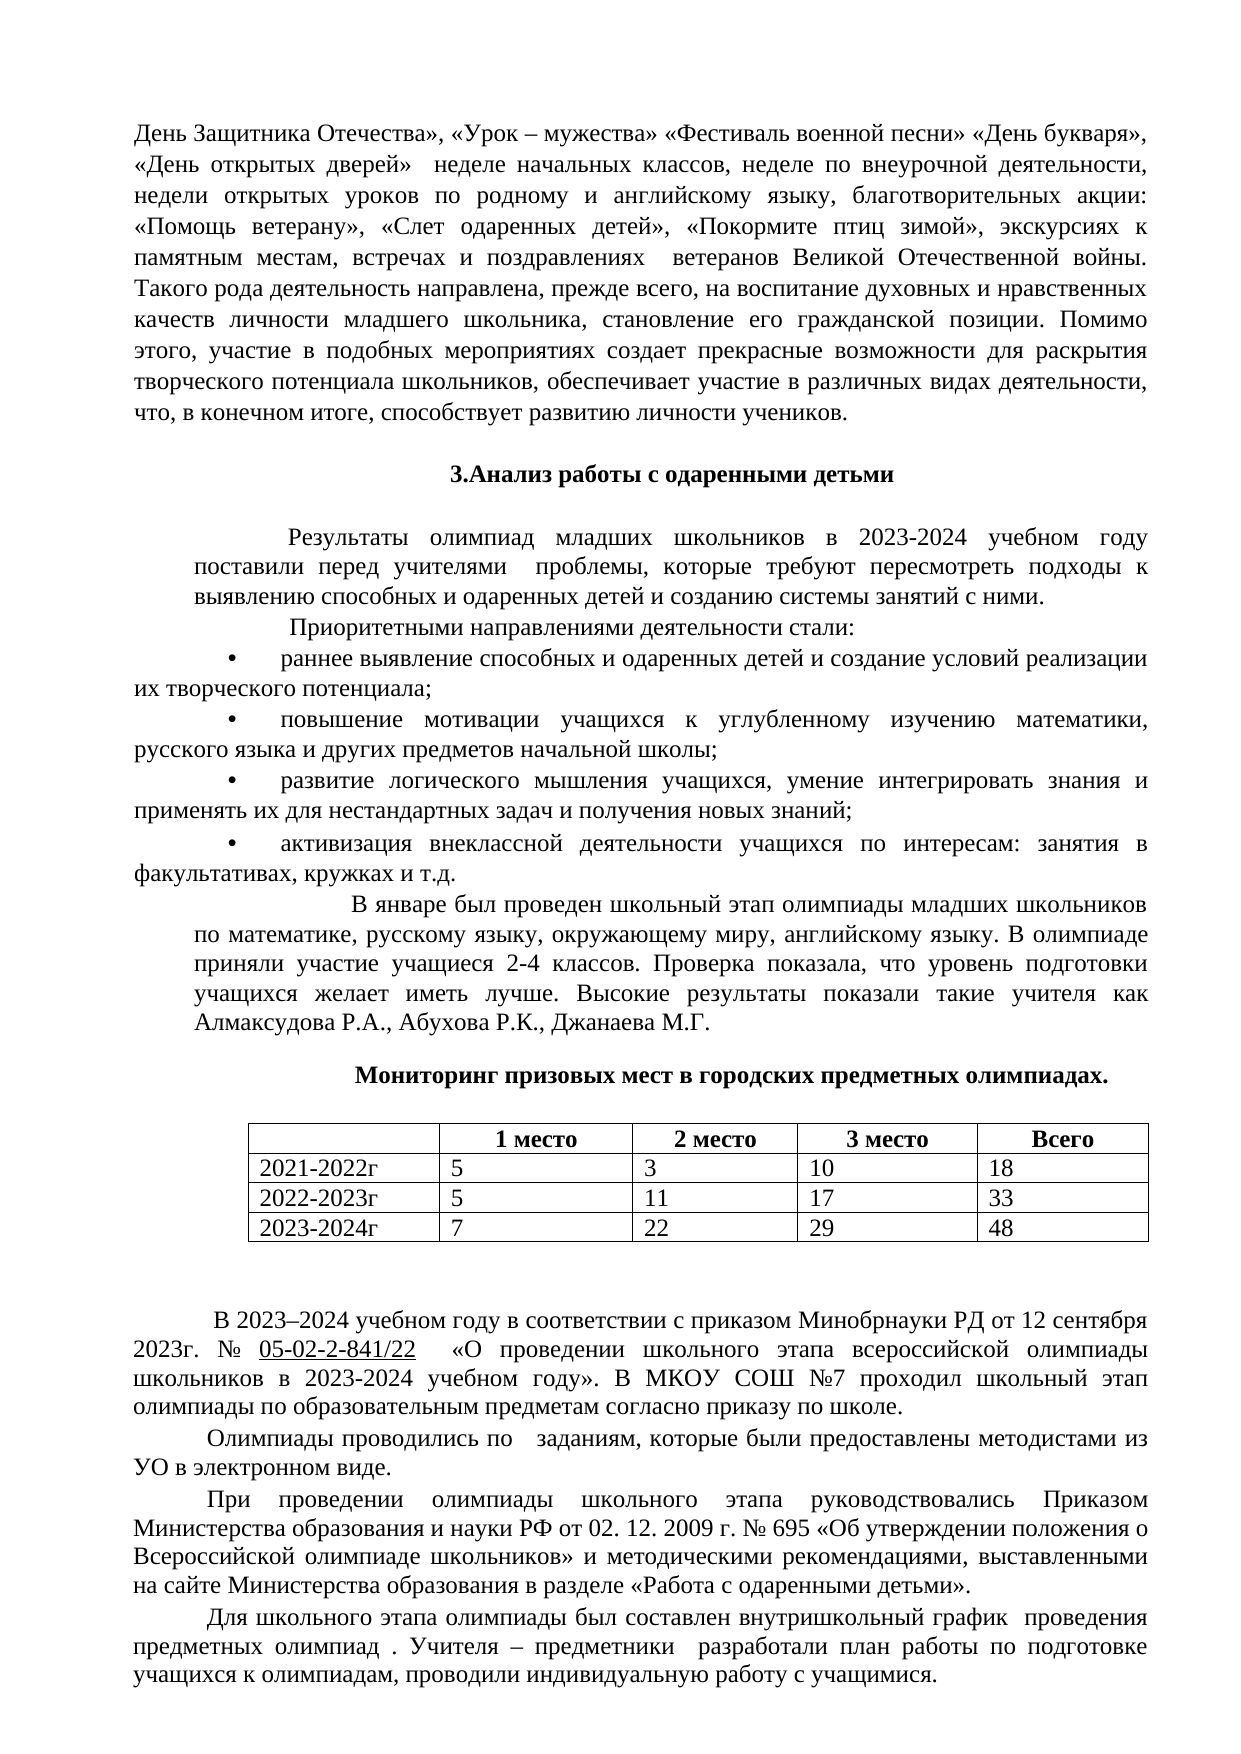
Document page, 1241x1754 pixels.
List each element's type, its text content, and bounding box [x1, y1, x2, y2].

table_cell 17 [798, 1183, 977, 1212]
text Для школьного этапа олимпиады был составлен внутришкольный график проведения предметных олимпиад . Учителя – предметники разработали план работы по подготовке учащихся к олимпиадам, проводили индивидуальную работу с учащимися. [133, 1602, 1149, 1688]
table_cell 5 [440, 1183, 632, 1212]
table_cell 29 [798, 1213, 977, 1241]
table_cell 11 [633, 1183, 797, 1212]
text При проведении олимпиады школьного этапа руководствовались Приказом Министерства образования и науки РФ от 02. 12. 2009 г. № 695 «Об утверждении положения о Всероссийской олимпиаде школьников» и методическими рекомендациями, выставленными на сайте Министерства образования в разделе «Работа с одаренными детьми». [133, 1484, 1149, 1599]
text Результаты олимпиад младших школьников в 2023-2024 учебном году поставили перед учителями проблемы, которые требуют пересмотреть подходы к выявлению способных и одаренных детей и созданию системы занятий с ними. [194, 522, 1149, 609]
table_cell 2022-2023г [249, 1183, 439, 1212]
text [133, 118, 1148, 426]
table_cell 2021-2022г [249, 1154, 439, 1182]
table_cell 48 [978, 1213, 1148, 1241]
list раннее выявление способных и одаренных детей и создание условий реализации их творческого потенциала; [134, 643, 1149, 702]
text Приоритетными направлениями деятельности стали: [289, 612, 1149, 641]
table_cell 10 [798, 1154, 977, 1182]
table_cell 7 [440, 1213, 632, 1241]
text В 2023–2024 учебном году в соответствии с приказом Минобрнауки РД от 12 сентября 2023г. № 05-02-2-841/22 «О проведении школьного этапа всероссийской олимпиады школьников в 2023-2024 учебном году». В МКОУ СОШ №7 проходил школьный этап олимпиады по образовательным предметам согласно приказу по школе. [133, 1305, 1149, 1420]
table_header [249, 1124, 439, 1152]
text Мониторинг призовых мест в городских предметных олимпиадах. [298, 1060, 1149, 1089]
table_header 1 место [440, 1124, 632, 1152]
table_cell 3 [633, 1154, 797, 1182]
text 3.Анализ работы с одаренными детьми [298, 459, 1046, 488]
table_cell 33 [978, 1183, 1148, 1212]
text Олимпиады проводились по заданиям, которые были предоставлены методистами из УО в электронном виде. [133, 1423, 1149, 1481]
table_cell 2023-2024г [249, 1213, 439, 1241]
list активизация внеклассной деятельности учащихся по интересам: занятия в факультативах, кружках и т.д. [134, 828, 1149, 887]
list повышение мотивации учащихся к углубленному изучению математики, русского языка и других предметов начальной школы; [134, 704, 1149, 763]
table_header 3 место [798, 1124, 977, 1152]
table_cell 18 [978, 1154, 1148, 1182]
table_cell 22 [633, 1213, 797, 1241]
table_header Всего [978, 1124, 1148, 1152]
list развитие логического мышления учащихся, умение интегрировать знания и применять их для нестандартных задач и получения новых знаний; [134, 765, 1149, 823]
text В январе был проведен школьный этап олимпиады младших школьников по математике, русскому языку, окружающему миру, английскому языку. В олимпиаде приняли участие учащиеся 2-4 классов. Проверка показала, что уровень подготовки учащихся желает иметь лучше. Высокие результаты показали такие учителя как Алмаксудова Р.А., Абухова Р.К., Джанаева М.Г. [194, 889, 1149, 1036]
table_header 2 место [633, 1124, 797, 1152]
table_cell 5 [440, 1154, 632, 1182]
